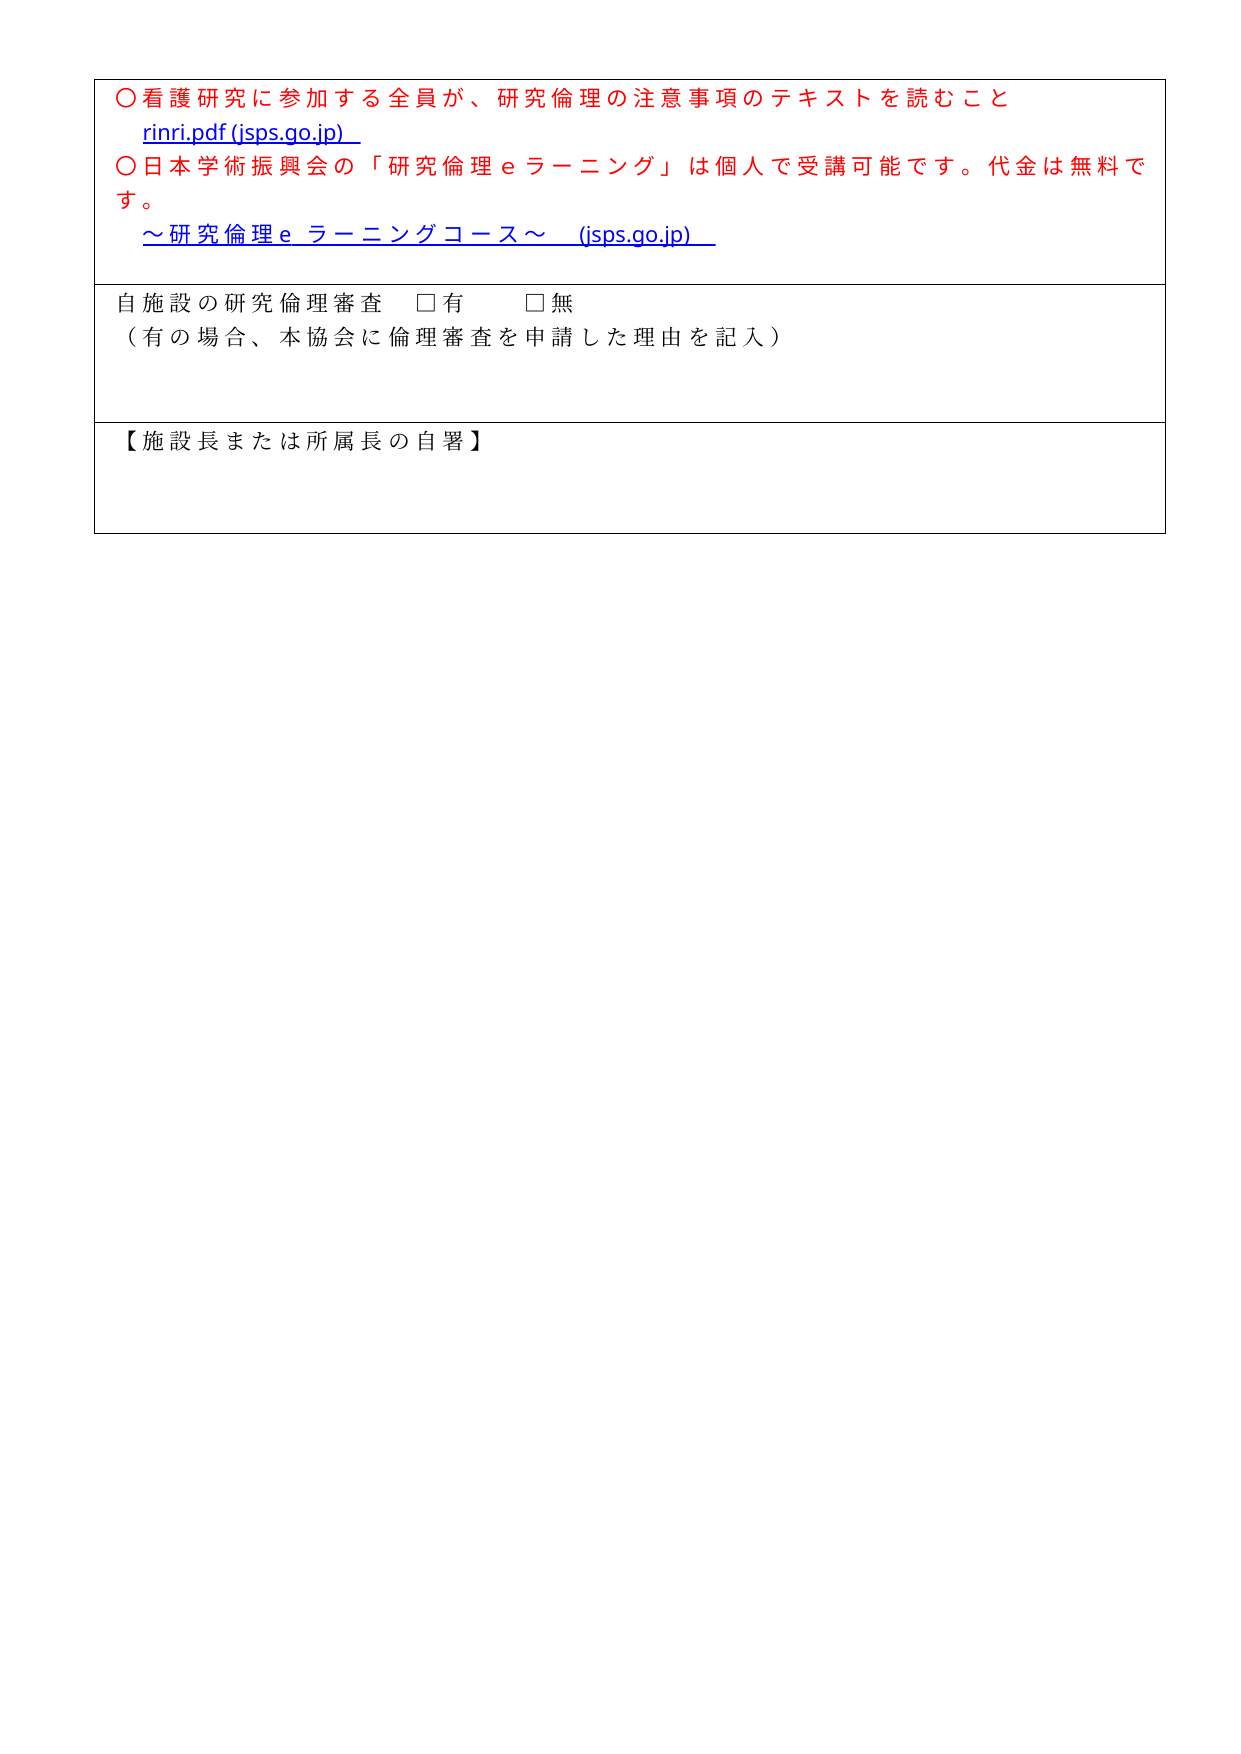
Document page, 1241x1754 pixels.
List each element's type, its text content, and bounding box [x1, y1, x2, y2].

table_cell 〇看護研究に参加する全員が、研究倫理の注意事項のテキストを読むこと rinri.pdf (jsps.go.jp) 〇日本学術振興会の「研究倫理ｅラーニング」は個人で受講可能です。代金は無料です。 ～研究倫理eラーニングコース～ (jsps.go.jp) [95, 80, 1165, 284]
table_cell 【施設長または所属長の自署】 [95, 423, 1165, 532]
table_cell 自施設の研究倫理審査 □有 □無 （有の場合、本協会に倫理審査を申請した理由を記入） [95, 285, 1165, 422]
